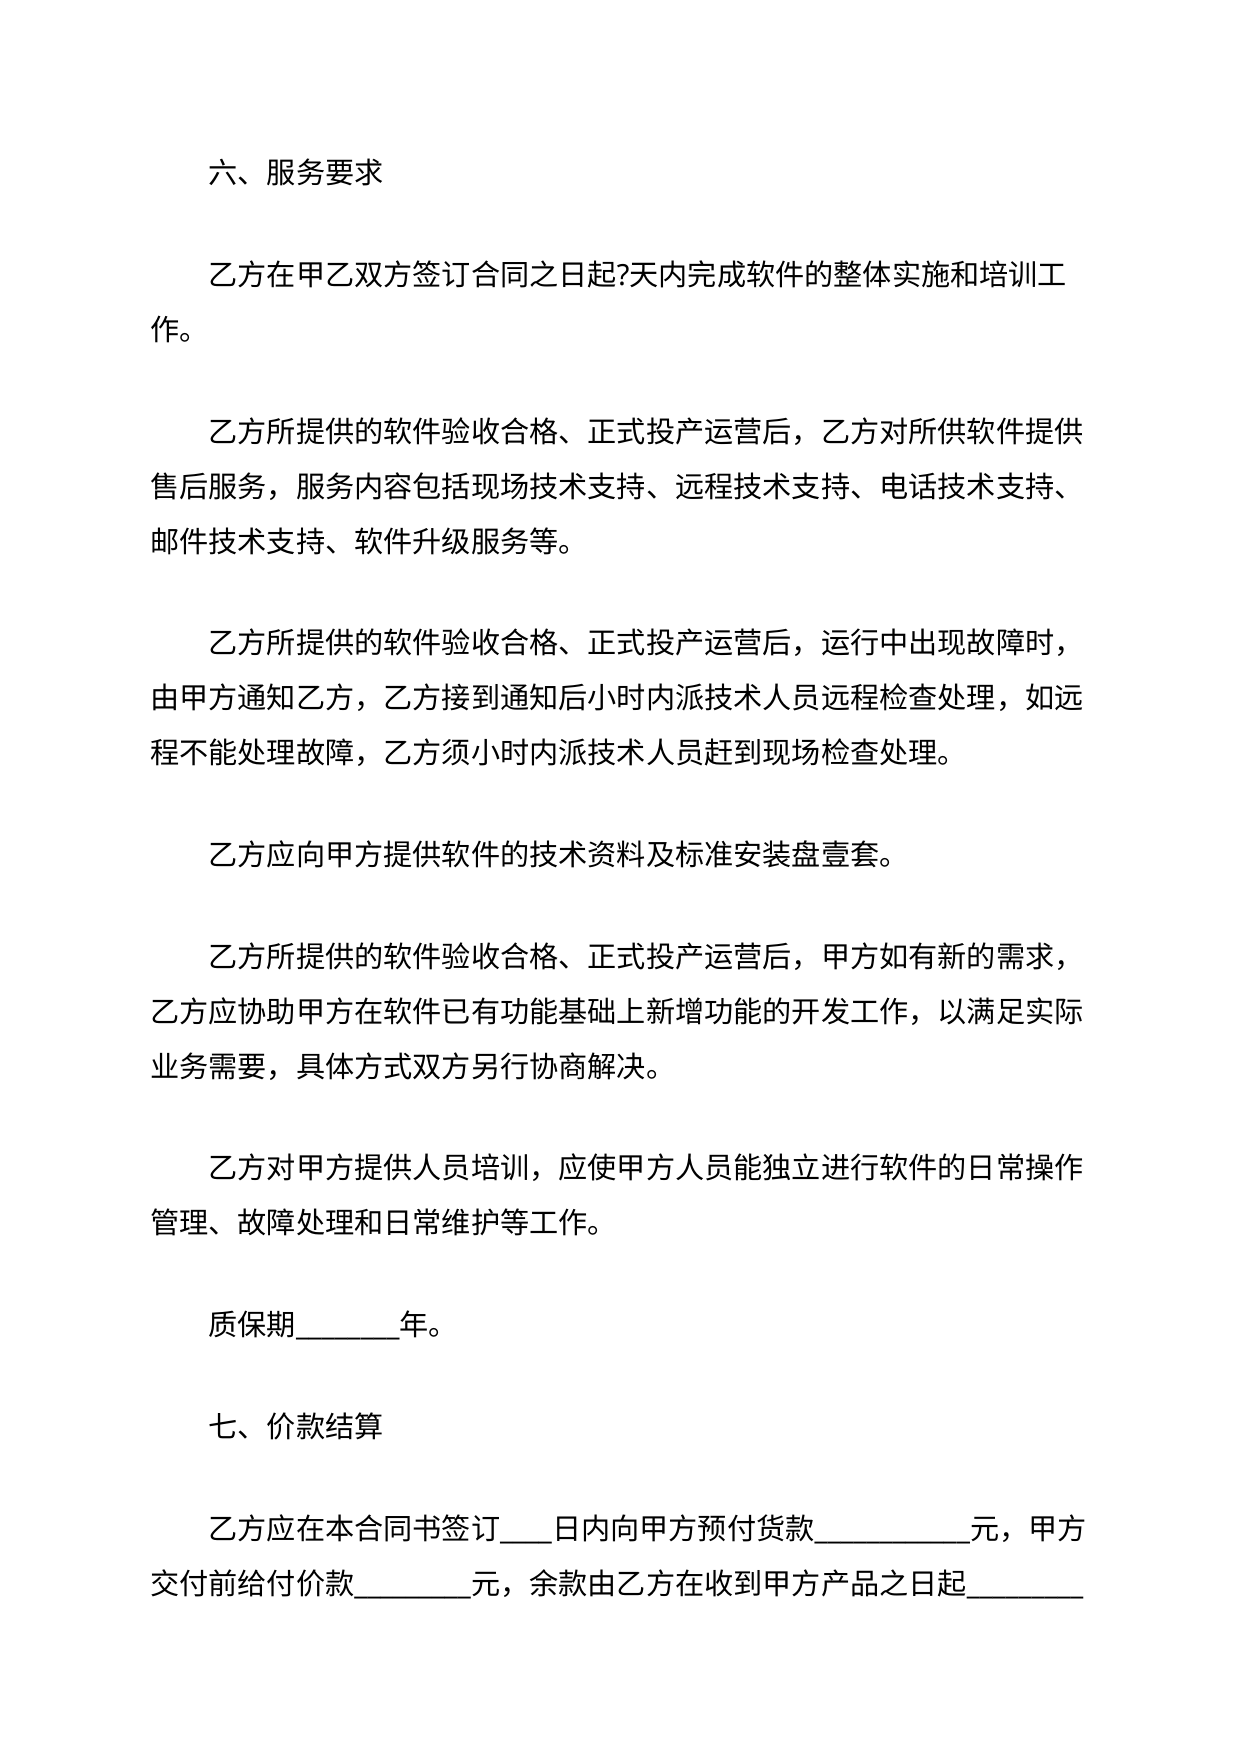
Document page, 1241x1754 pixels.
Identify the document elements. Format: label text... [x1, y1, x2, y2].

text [150, 1505, 1090, 1603]
text 质保期________年。 [150, 1302, 1090, 1344]
text 乙方所提供的软件验收合格、正式投产运营后，乙方对所供软件提供售后服务，服务内容包括现场技术支持、远程技术支持、电话技术支持、邮件技术支持、软件升级服务等。 [150, 408, 1090, 561]
text 乙方对甲方提供人员培训，应使甲方人员能独立进行软件的日常操作管理、故障处理和日常维护等工作。 [150, 1145, 1090, 1242]
text 乙方所提供的软件验收合格、正式投产运营后，甲方如有新的需求，乙方应协助甲方在软件已有功能基础上新增功能的开发工作，以满足实际业务需要，具体方式双方另行协商解决。 [150, 933, 1090, 1086]
text 七、价款结算 [150, 1404, 1090, 1446]
text 六、服务要求 [150, 150, 1090, 192]
text 乙方所提供的软件验收合格、正式投产运营后，运行中出现故障时，由甲方通知乙方，乙方接到通知后小时内派技术人员远程检查处理，如远程不能处理故障，乙方须小时内派技术人员赶到现场检查处理。 [150, 620, 1090, 772]
text 乙方应向甲方提供软件的技术资料及标准安装盘壹套。 [150, 832, 1090, 874]
text 乙方在甲乙双方签订合同之日起?天内完成软件的整体实施和培训工作。 [150, 252, 1090, 349]
